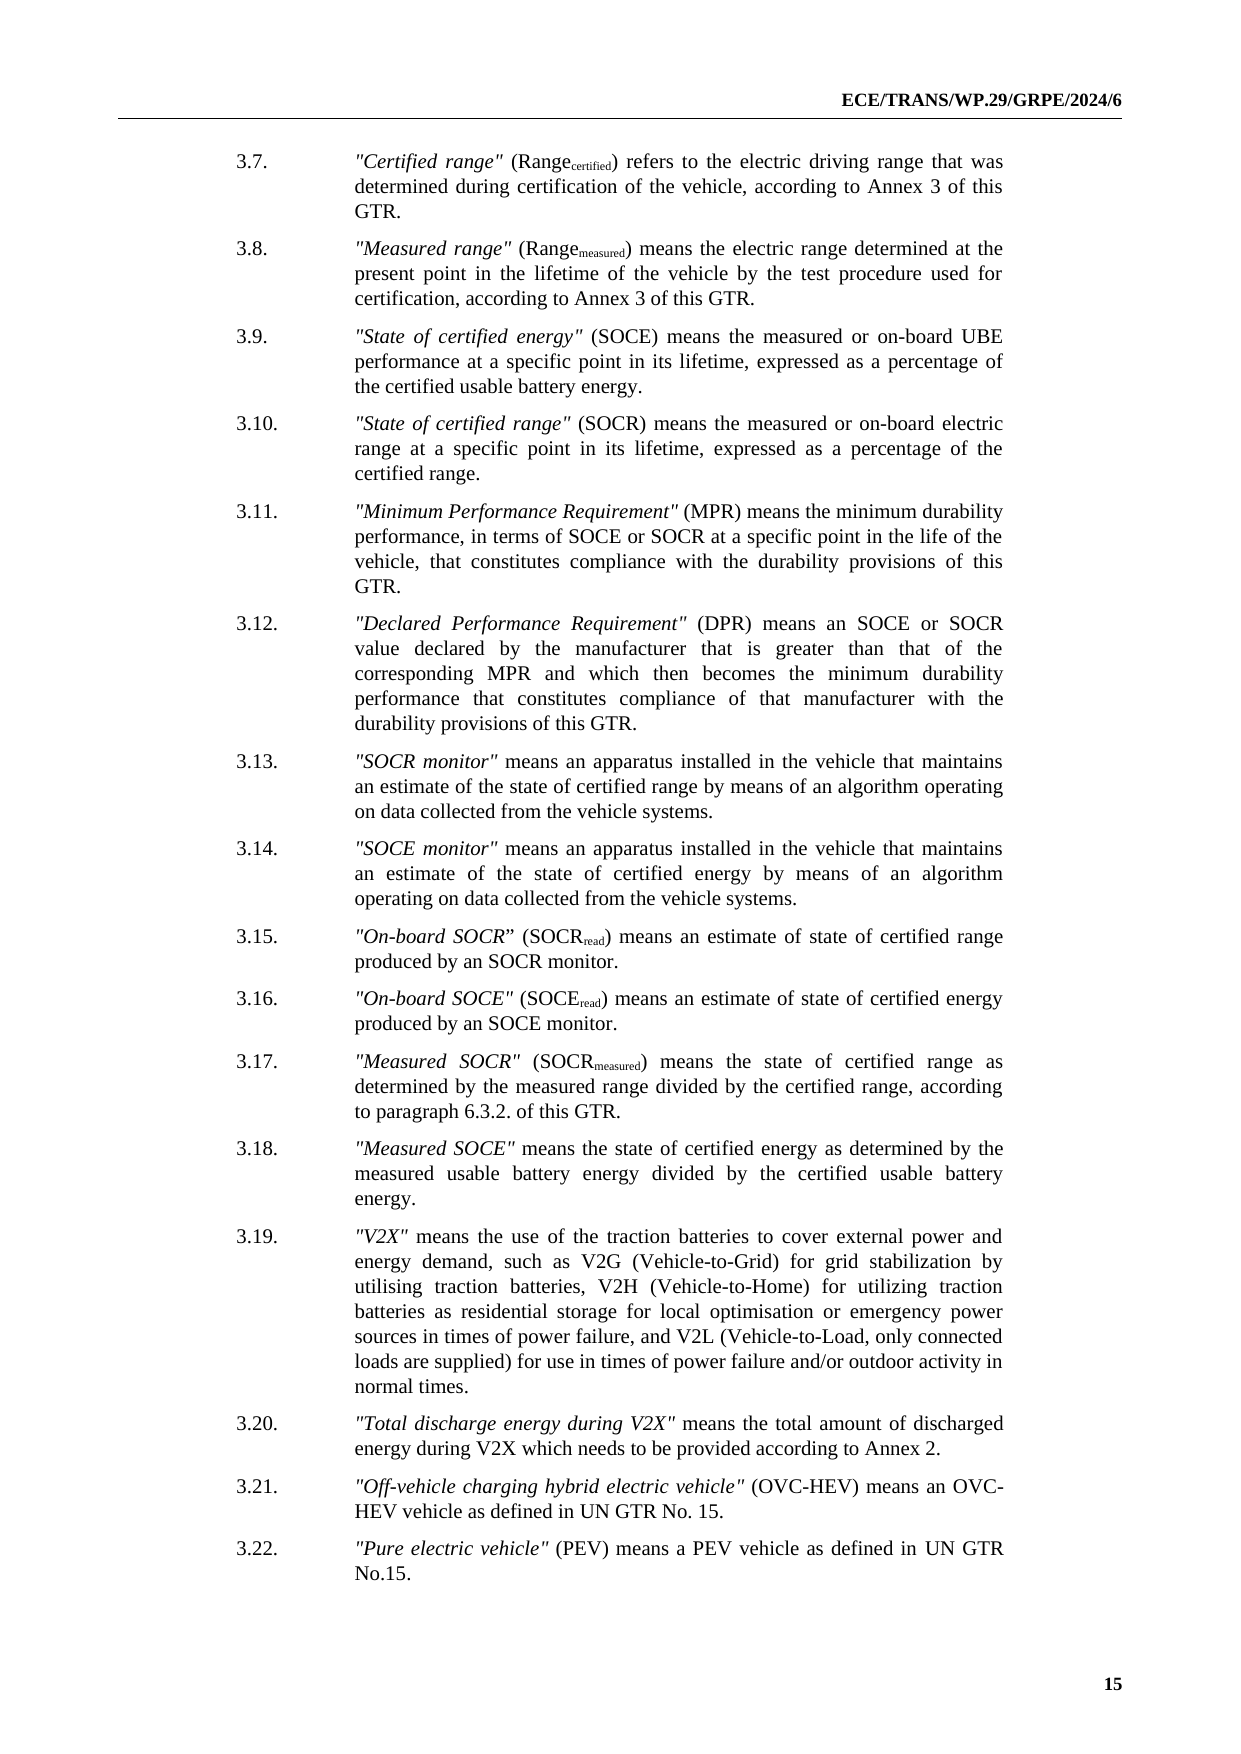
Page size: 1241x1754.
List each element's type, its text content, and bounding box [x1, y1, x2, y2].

text 3.12. "Declared Performance Requirement" (DPR) means an SOCE or SOCR value declared by the manufacturer that is greater than that of the corresponding MPR and which then becomes the minimum durability performance that constitutes compliance of that manufacturer with the durability provisions of this GTR. [236, 610, 1004, 735]
text 3.15. "On-board SOCR” (SOCRread) means an estimate of state of certified range produced by an SOCR monitor. [236, 923, 1004, 973]
text 3.7. "Certified range" (Rangecertified) refers to the electric driving range that was determined during certification of the vehicle, according to Annex 3 of this GTR. [236, 148, 1004, 223]
text 3.16. "On-board SOCE" (SOCEread) means an estimate of state of certified energy produced by an SOCE monitor. [236, 985, 1004, 1035]
text 3.11. "Minimum Performance Requirement" (MPR) means the minimum durability performance, in terms of SOCE or SOCR at a specific point in the life of the vehicle, that constitutes compliance with the durability provisions of this GTR. [236, 498, 1004, 598]
text 3.20. "Total discharge energy during V2X" means the total amount of discharged energy during V2X which needs to be provided according to Annex 2. [236, 1410, 1004, 1460]
text 3.13. "SOCR monitor" means an apparatus installed in the vehicle that maintains an estimate of the state of certified range by means of an algorithm operating on data collected from the vehicle systems. [236, 748, 1004, 823]
text 3.19. "V2X" means the use of the traction batteries to cover external power and energy demand, such as V2G (Vehicle-to-Grid) for grid stabilization by utilising traction batteries, V2H (Vehicle-to-Home) for utilizing traction batteries as residential storage for local optimisation or emergency power sources in times of power failure, and V2L (Vehicle-to-Load, only connected loads are supplied) for use in times of power failure and/or outdoor activity in normal times. [236, 1223, 1004, 1398]
text 3.22. "Pure electric vehicle" (PEV) means a PEV vehicle as defined in UN GTR No.15. [236, 1535, 1004, 1585]
text 3.14. "SOCE monitor" means an apparatus installed in the vehicle that maintains an estimate of the state of certified energy by means of an algorithm operating on data collected from the vehicle systems. [236, 835, 1004, 910]
text 3.9. "State of certified energy" (SOCE) means the measured or on-board UBE performance at a specific point in its lifetime, expressed as a percentage of the certified usable battery energy. [236, 323, 1004, 398]
text 3.10. "State of certified range" (SOCR) means the measured or on-board electric range at a specific point in its lifetime, expressed as a percentage of the certified range. [236, 410, 1004, 485]
text 3.18. "Measured SOCE" means the state of certified energy as determined by the measured usable battery energy divided by the certified usable battery energy. [236, 1135, 1004, 1210]
text 3.21. "Off-vehicle charging hybrid electric vehicle" (OVC-HEV) means an OVC-HEV vehicle as defined in UN GTR No. 15. [236, 1473, 1004, 1523]
text 3.17. "Measured SOCR" (SOCRmeasured) means the state of certified range as determined by the measured range divided by the certified range, according to paragraph 6.3.2. of this GTR. [236, 1048, 1004, 1123]
text 3.8. "Measured range" (Rangemeasured) means the electric range determined at the present point in the lifetime of the vehicle by the test procedure used for certification, according to Annex 3 of this GTR. [236, 235, 1004, 310]
